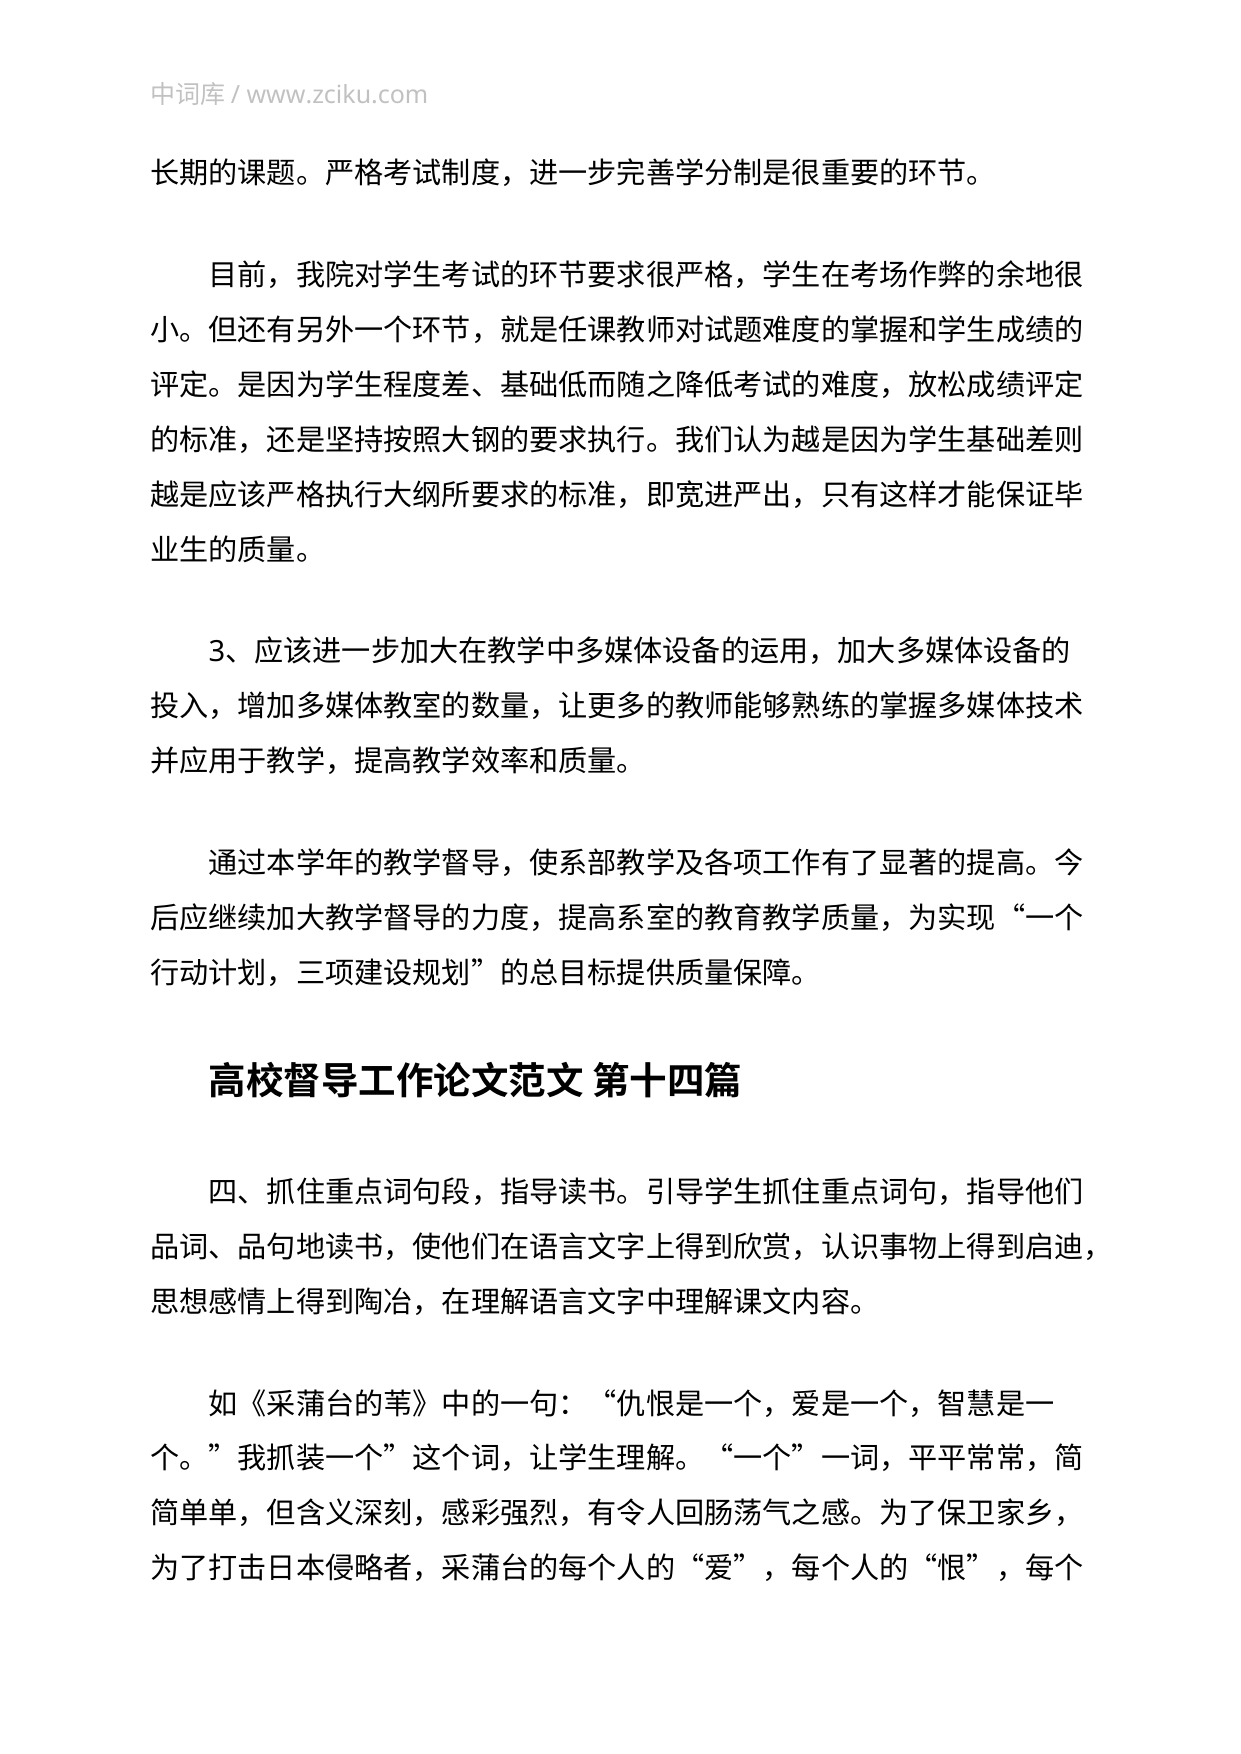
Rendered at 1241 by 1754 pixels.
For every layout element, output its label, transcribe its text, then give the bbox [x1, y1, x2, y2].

text 四、抓住重点词句段，指导读书。引导学生抓住重点词句，指导他们品词、品句地读书，使他们在语言文字上得到欣赏，认识事物上得到启迪，思想感情上得到陶冶，在理解语言文字中理解课文内容。 [150, 1169, 1090, 1321]
text 高校督导工作论文范文 第十四篇 [150, 1051, 1090, 1106]
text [150, 150, 1090, 192]
text 目前，我院对学生考试的环节要求很严格，学生在考场作弊的余地很小。但还有另外一个环节，就是任课教师对试题难度的掌握和学生成绩的评定。是因为学生程度差、基础低而随之降低考试的难度，放松成绩评定的标准，还是坚持按照大钢的要求执行。我们认为越是因为学生基础差则越是应该严格执行大纲所要求的标准，即宽进严出，只有这样才能保证毕业生的质量。 [150, 252, 1090, 568]
text 3、应该进一步加大在教学中多媒体设备的运用，加大多媒体设备的投入，增加多媒体教室的数量，让更多的教师能够熟练的掌握多媒体技术并应用于教学，提高教学效率和质量。 [150, 628, 1090, 780]
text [150, 1380, 1090, 1587]
text 通过本学年的教学督导，使系部教学及各项工作有了显著的提高。今后应继续加大教学督导的力度，提高系室的教育教学质量，为实现“一个行动计划，三项建设规划”的总目标提供质量保障。 [150, 840, 1090, 992]
